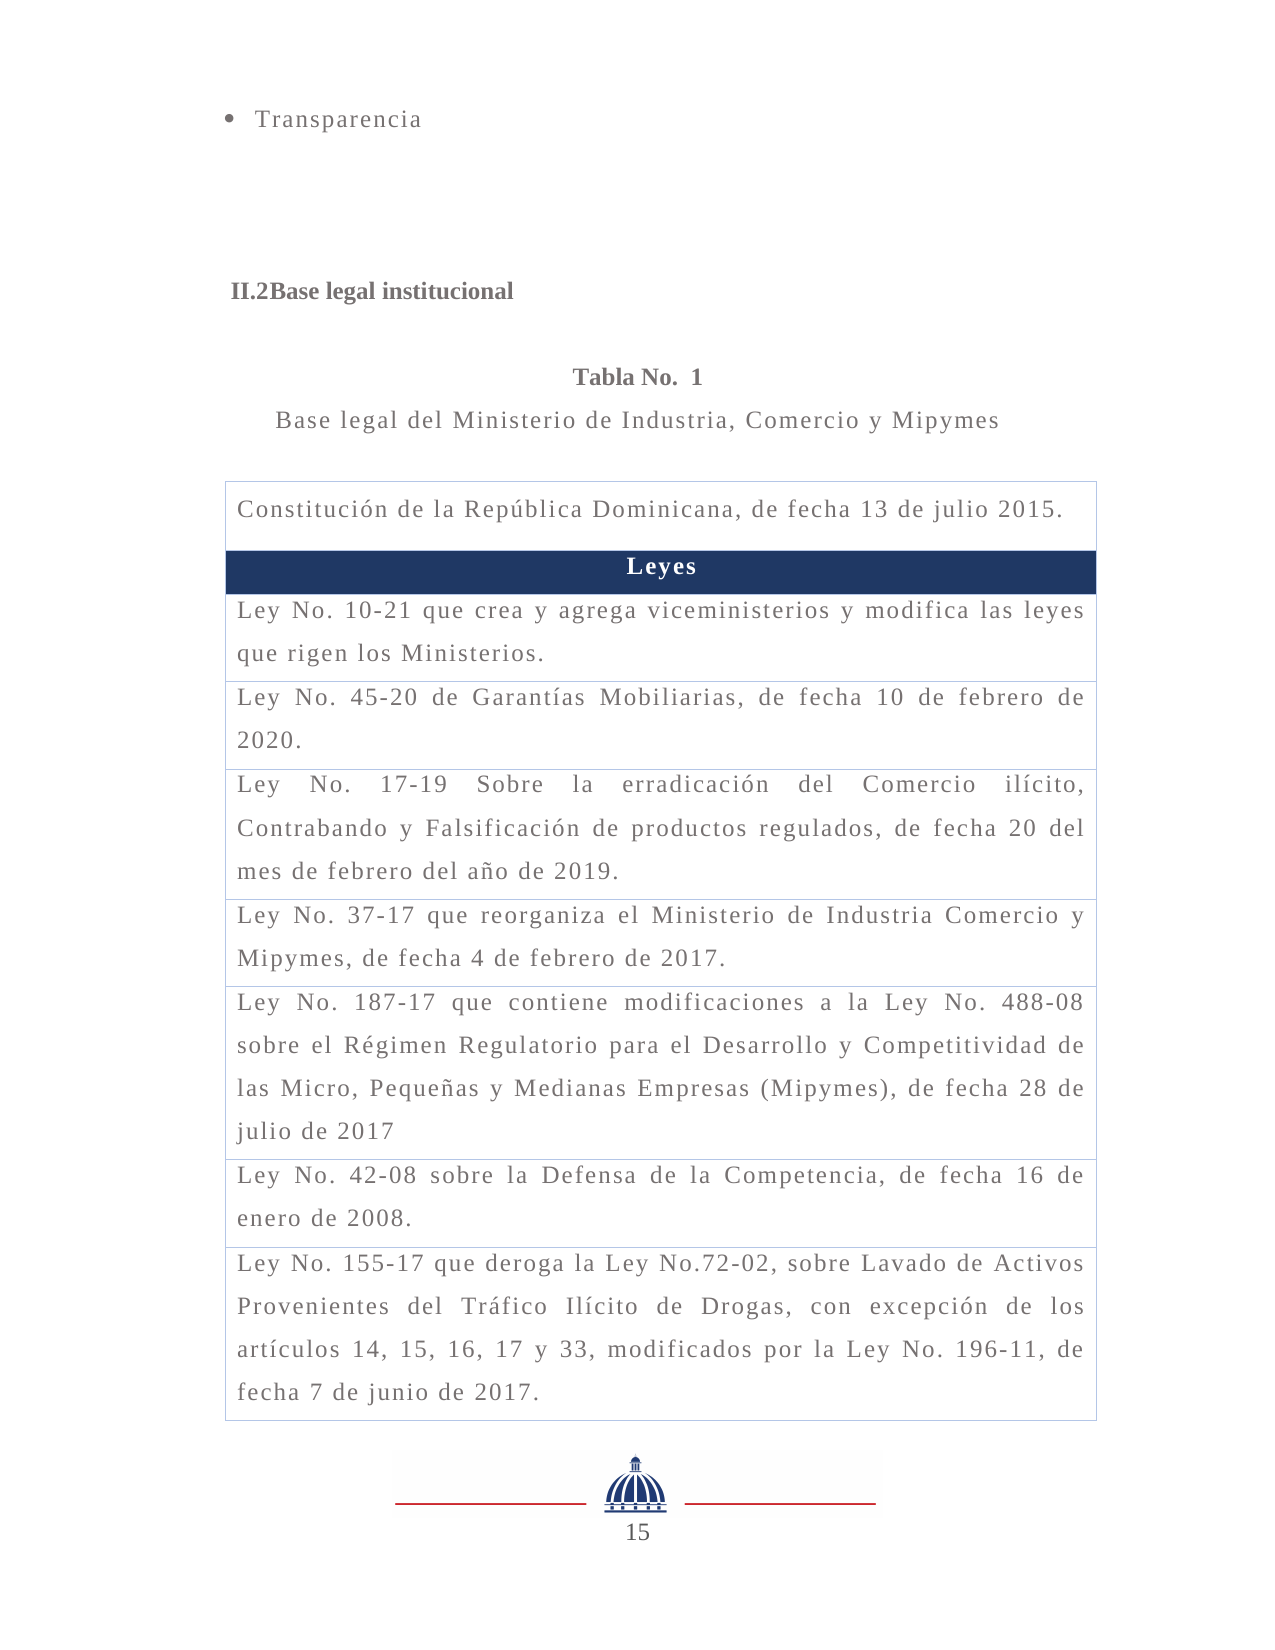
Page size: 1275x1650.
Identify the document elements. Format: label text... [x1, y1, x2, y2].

table_cell Ley No. 17-19 Sobre la erradicación del Comercio ilícito, Contrabando y Falsificación de productos regulados, de fecha 20 del mes de febrero del año de 2019. [226, 770, 1096, 899]
table_cell Leyes [226, 551, 1096, 594]
subtitle Base legal institucional [230, 276, 1050, 305]
table_header Constitución de la República Dominicana, de fecha 13 de julio 2015. [226, 482, 1096, 550]
table_cell Ley No. 187-17 que contiene modificaciones a la Ley No. 488-08 sobre el Régimen Regulatorio para el Desarrollo y Competitividad de las Micro, Pequeñas y Medianas Empresas (Mipymes), de fecha 28 de julio de 2017 [226, 987, 1096, 1159]
picture [391, 1450, 884, 1518]
table_cell Ley No. 45-20 de Garantías Mobiliarias, de fecha 10 de febrero de 2020. [226, 682, 1096, 768]
table_cell Ley No. 155-17 que deroga la Ley No.72-02, sobre Lavado de Activos Provenientes del Tráfico Ilícito de Drogas, con excepción de los artículos 14, 15, 16, 17 y 33, modificados por la Ley No. 196-11, de fecha 7 de junio de 2017. [226, 1248, 1096, 1420]
text Base legal del Ministerio de Industria, Comercio y Mipymes [225, 406, 1050, 434]
text Tabla No. 1 [225, 362, 1050, 391]
table_cell Ley No. 42-08 sobre la Defensa de la Competencia, de fecha 16 de enero de 2008. [226, 1160, 1096, 1247]
list Transparencia [225, 104, 1050, 132]
table_cell Ley No. 10-21 que crea y agrega viceministerios y modifica las leyes que rigen los Ministerios. [226, 595, 1096, 681]
table_cell Ley No. 37-17 que reorganiza el Ministerio de Industria Comercio y Mipymes, de fecha 4 de febrero de 2017. [226, 900, 1096, 986]
